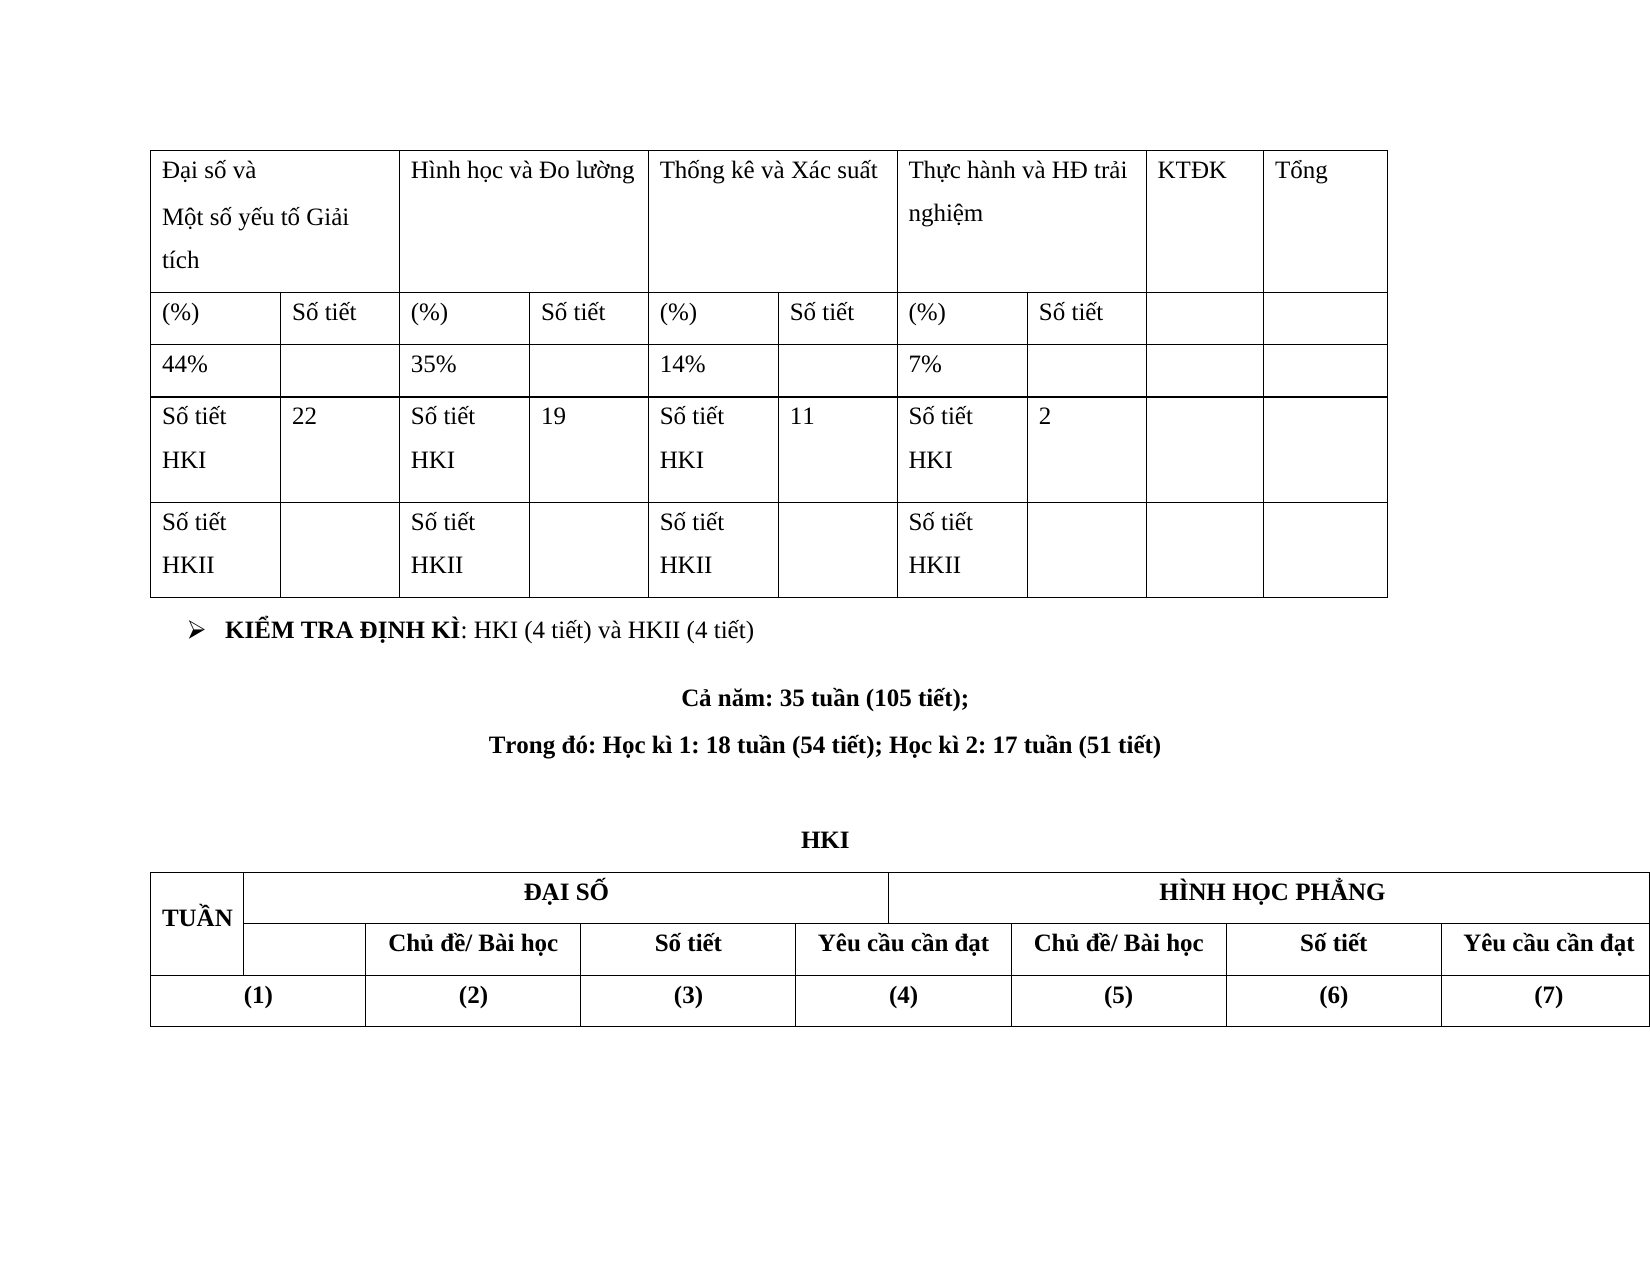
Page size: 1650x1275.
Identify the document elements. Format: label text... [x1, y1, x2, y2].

table_cell [281, 345, 399, 396]
table_header Tổng [1264, 151, 1387, 292]
table_cell Số tiết HKII [400, 503, 529, 597]
table_cell [1147, 345, 1263, 396]
table_cell (%) [898, 293, 1027, 344]
table_cell [1264, 503, 1387, 597]
table_cell Yêu cầu cần đạt [796, 924, 1011, 974]
table_cell 35% [400, 345, 529, 396]
table_cell Số tiết [779, 293, 897, 344]
table_cell Số tiết HKI [898, 398, 1027, 502]
table_cell 44% [151, 345, 280, 396]
table_cell Số tiết [281, 293, 399, 344]
table_cell Số tiết [581, 924, 795, 974]
table_header Đại số và Một số yếu tố Giải tích [151, 151, 399, 292]
table_cell Chủ đề/ Bài học [1012, 924, 1226, 974]
table_cell [1147, 503, 1263, 597]
text HKI [150, 825, 1500, 853]
table_cell [530, 503, 648, 597]
table_cell [1147, 398, 1263, 502]
table_cell Số tiết HKI [400, 398, 529, 502]
table_header ĐẠI SỐ [244, 873, 888, 923]
table_cell [281, 503, 399, 597]
table_header Thực hành và HĐ trải nghiệm [898, 151, 1146, 292]
table_cell Số tiết HKII [151, 503, 280, 597]
table_cell Số tiết [530, 293, 648, 344]
table_cell (6) [1227, 976, 1441, 1026]
table_cell (%) [649, 293, 778, 344]
table_cell Số tiết [1028, 293, 1146, 344]
table_cell (5) [1012, 976, 1226, 1026]
table_cell [779, 503, 897, 597]
table_cell (2) [366, 976, 580, 1026]
table_cell 7% [898, 345, 1027, 396]
table_cell (%) [151, 293, 280, 344]
list KIỂM TRA ĐỊNH KÌ: HKI (4 tiết) và HKII (4 tiết) [187, 602, 1500, 653]
table_cell 19 [530, 398, 648, 502]
table_header Hình học và Đo lường [400, 151, 648, 292]
table_header HÌNH HỌC PHẲNG [889, 873, 1649, 923]
table_cell Yêu cầu cần đạt [1442, 924, 1649, 974]
table_cell Số tiết HKI [649, 398, 778, 502]
table_cell [1264, 345, 1387, 396]
table_cell [779, 345, 897, 396]
table_cell [1264, 398, 1387, 502]
table_cell (%) [400, 293, 529, 344]
table_cell (4) [796, 976, 1011, 1026]
table_cell Chủ đề/ Bài học [366, 924, 580, 974]
text Trong đó: Học kì 1: 18 tuần (54 tiết); Học kì 2: 17 tuần (51 tiết) [150, 730, 1500, 759]
table_cell [1028, 345, 1146, 396]
table_cell [1147, 293, 1263, 344]
table_header TUẦN [151, 873, 243, 974]
table_cell (3) [581, 976, 795, 1026]
table_header KTĐK [1147, 151, 1263, 292]
table_cell [1264, 293, 1387, 344]
table_cell [1028, 503, 1146, 597]
table_cell [530, 345, 648, 396]
table_cell Số tiết HKII [649, 503, 778, 597]
table_cell (1) [151, 976, 365, 1026]
table_cell 22 [281, 398, 399, 502]
text Cả năm: 35 tuần (105 tiết); [150, 683, 1500, 712]
table_cell 11 [779, 398, 897, 502]
table_cell 14% [649, 345, 778, 396]
table_cell Số tiết HKI [151, 398, 280, 502]
table_cell Số tiết [1227, 924, 1441, 974]
table_cell (7) [1442, 976, 1649, 1026]
table_cell 2 [1028, 398, 1146, 502]
table_header Thống kê và Xác suất [649, 151, 897, 292]
table_cell Số tiết HKII [898, 503, 1027, 597]
